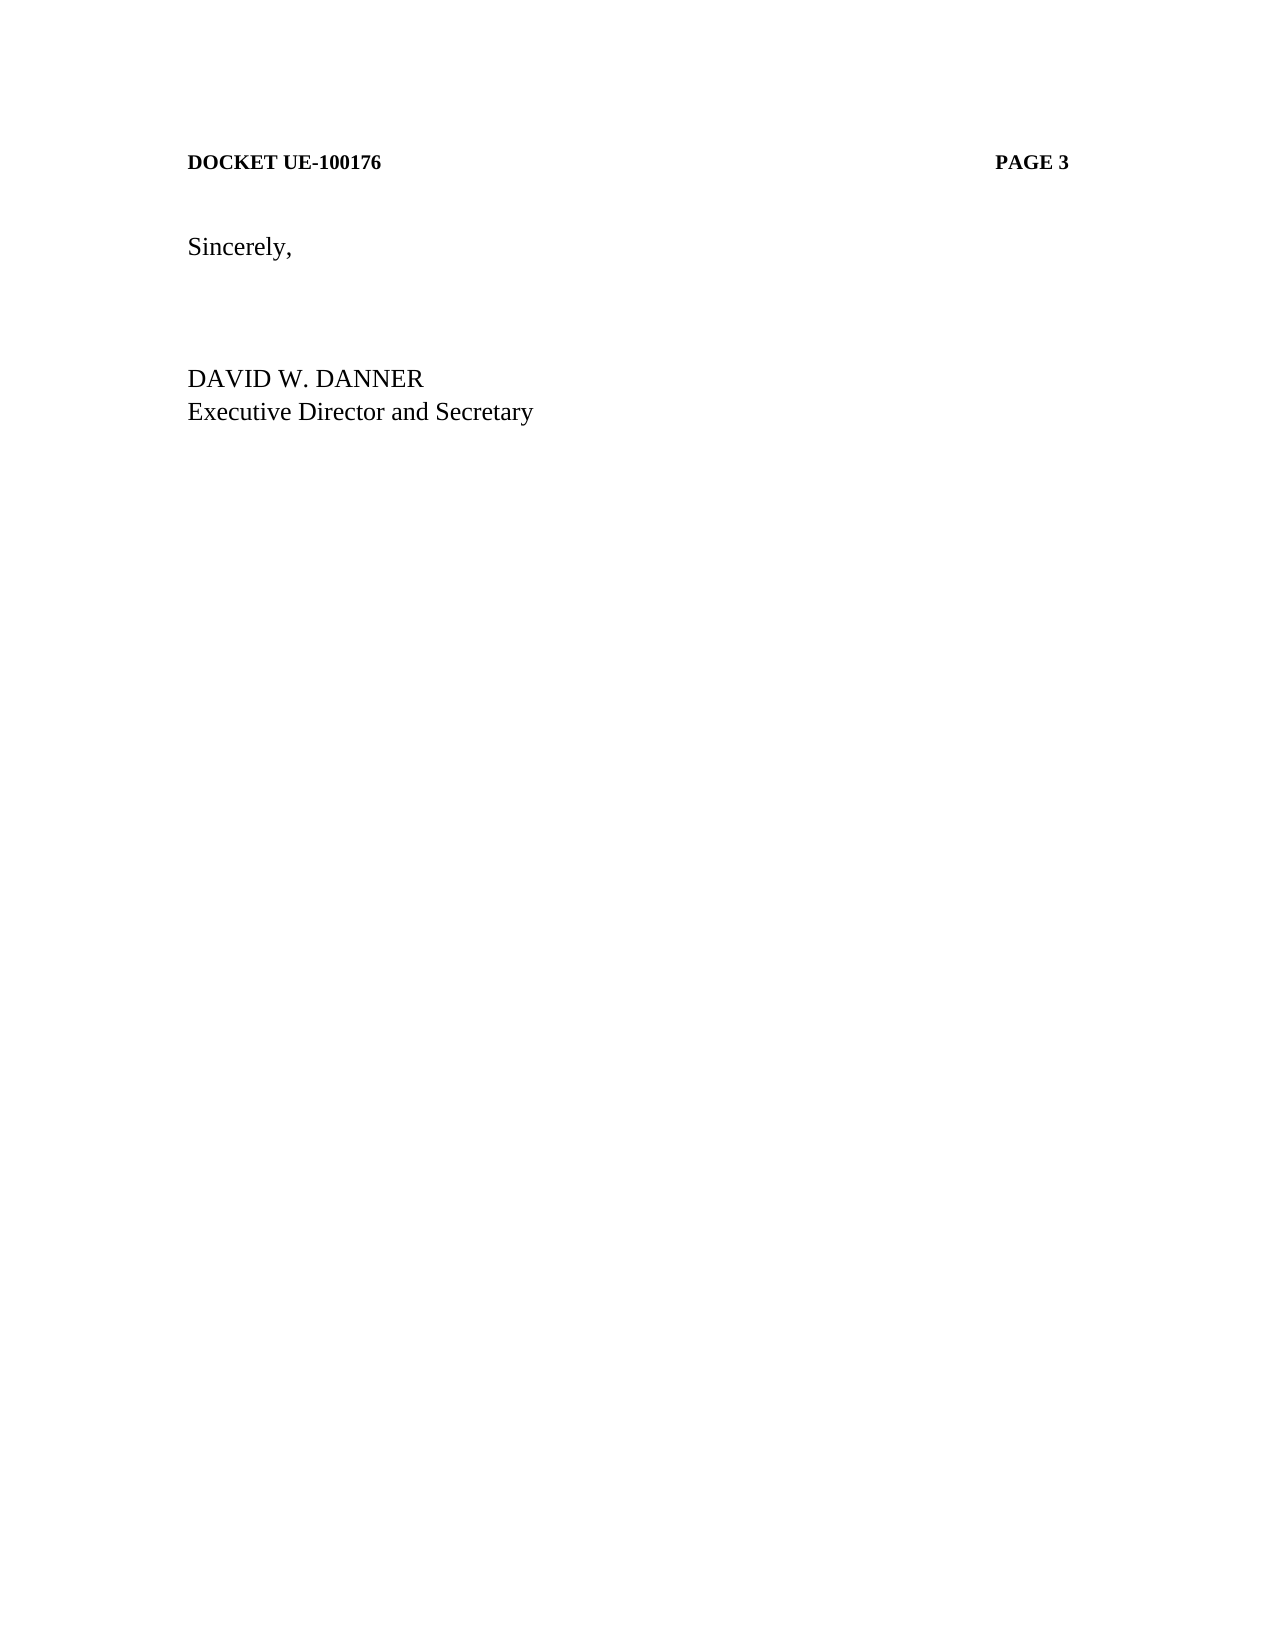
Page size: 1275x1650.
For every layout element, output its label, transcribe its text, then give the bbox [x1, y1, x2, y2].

text Sincerely, [187, 231, 1125, 261]
text DAVID W. DANNER [187, 363, 1125, 393]
text Executive Director and Secretary [187, 396, 1125, 426]
